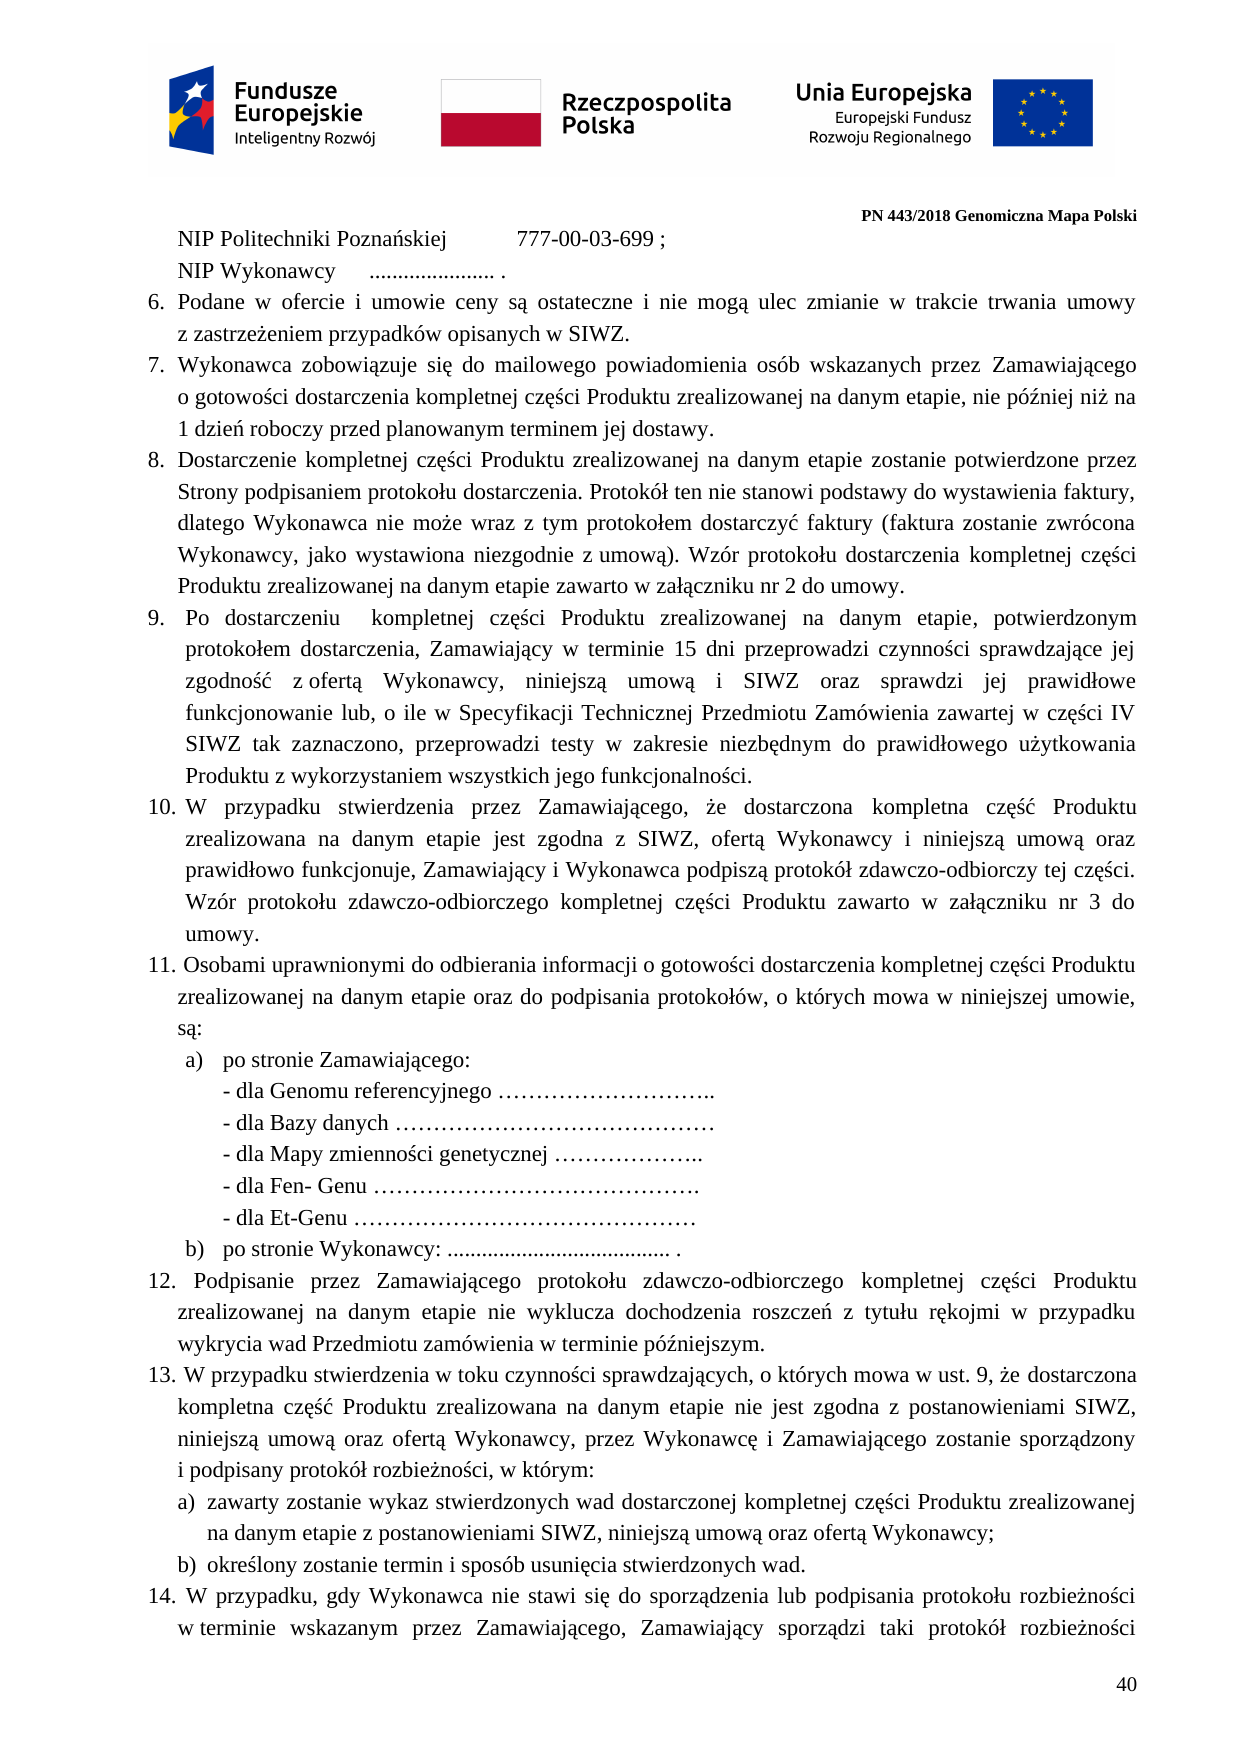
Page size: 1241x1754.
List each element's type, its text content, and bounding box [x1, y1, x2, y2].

text NIP Wykonawcy ...................... . [177, 257, 1137, 283]
text - dla Genomu referencyjnego ……………………….. [223, 1077, 1137, 1104]
list Dostarczenie kompletnej części Produktu zrealizowanej na danym etapie zostanie potwierdzone przez Strony podpisaniem protokołu dostarczenia. Protokół ten nie stanowi podstawy do wystawienia faktury, dlatego Wykonawca nie może wraz z tym protokołem dostarczyć faktury (faktura zostanie zwrócona Wykonawcy, jako wystawiona niezgodnie z umową). Wzór protokołu dostarczenia kompletnej części Produktu zrealizowanej na danym etapie zawarto w załączniku nr 2 do umowy. [148, 446, 1137, 599]
text - dla Et-Genu ……………………………………… [223, 1204, 1137, 1230]
list Osobami uprawnionymi do odbierania informacji o gotowości dostarczenia kompletnej części Produktu zrealizowanej na danym etapie oraz do podpisania protokołów, o których mowa w niniejszej umowie, są: [148, 951, 1137, 1041]
list po stronie Wykonawcy: ....................................... . [185, 1235, 1137, 1262]
list Podane w ofercie i umowie ceny są ostateczne i nie mogą ulec zmianie w trakcie trwania umowy z zastrzeżeniem przypadków opisanych w SIWZ. [148, 288, 1137, 346]
list Podpisanie przez Zamawiającego protokołu zdawczo-odbiorczego kompletnej części Produktu zrealizowanej na danym etapie nie wyklucza dochodzenia roszczeń z tytułu rękojmi w przypadku wykrycia wad Przedmiotu zamówienia w terminie późniejszym. [148, 1267, 1137, 1356]
text - dla Mapy zmienności genetycznej ……………….. [223, 1141, 1137, 1167]
list Po dostarczeniu kompletnej części Produktu zrealizowanej na danym etapie, potwierdzonym protokołem dostarczenia, Zamawiający w terminie 15 dni przeprowadzi czynności sprawdzające jej zgodność z ofertą Wykonawcy, niniejszą umową i SIWZ oraz sprawdzi jej prawidłowe funkcjonowanie lub, o ile w Specyfikacji Technicznej Przedmiotu Zamówienia zawartej w części IV SIWZ tak zaznaczono, przeprowadzi testy w zakresie niezbędnym do prawidłowego użytkowania Produktu z wykorzystaniem wszystkich jego funkcjonalności. [148, 604, 1137, 788]
list W przypadku stwierdzenia przez Zamawiającego, że dostarczona kompletna część Produktu zrealizowana na danym etapie jest zgodna z SIWZ, ofertą Wykonawcy i niniejszą umową oraz prawidłowo funkcjonuje, Zamawiający i Wykonawca podpiszą protokół zdawczo-odbiorczy tej części. Wzór protokołu zdawczo-odbiorczego kompletnej części Produktu zawarto w załączniku nr 3 do umowy. [148, 793, 1137, 946]
list zawarty zostanie wykaz stwierdzonych wad dostarczonej kompletnej części Produktu zrealizowanej na danym etapie z postanowieniami SIWZ, niniejszą umową oraz ofertą Wykonawcy; [177, 1488, 1137, 1546]
text - dla Bazy danych …………………………………… [223, 1109, 1137, 1135]
list Wykonawca zobowiązuje się do mailowego powiadomienia osób wskazanych przez Zamawiającego o gotowości dostarczenia kompletnej części Produktu zrealizowanej na danym etapie, nie później niż na 1 dzień roboczy przed planowanym terminem jej dostawy. [148, 351, 1137, 441]
text - dla Fen- Genu ……………………………………. [223, 1172, 1137, 1198]
text NIP Politechniki Poznańskiej 777-00-03-699 ; [177, 225, 1137, 252]
list W przypadku stwierdzenia w toku czynności sprawdzających, o których mowa w ust. 9, że dostarczona kompletna część Produktu zrealizowana na danym etapie nie jest zgodna z postanowieniami SIWZ, niniejszą umową oraz ofertą Wykonawcy, przez Wykonawcę i Zamawiającego zostanie sporządzony i podpisany protokół rozbieżności, w którym: [148, 1361, 1137, 1482]
list określony zostanie termin i sposób usunięcia stwierdzonych wad. [177, 1551, 1137, 1577]
picture [147, 43, 1115, 177]
list po stronie Zamawiającego: [185, 1046, 1137, 1072]
